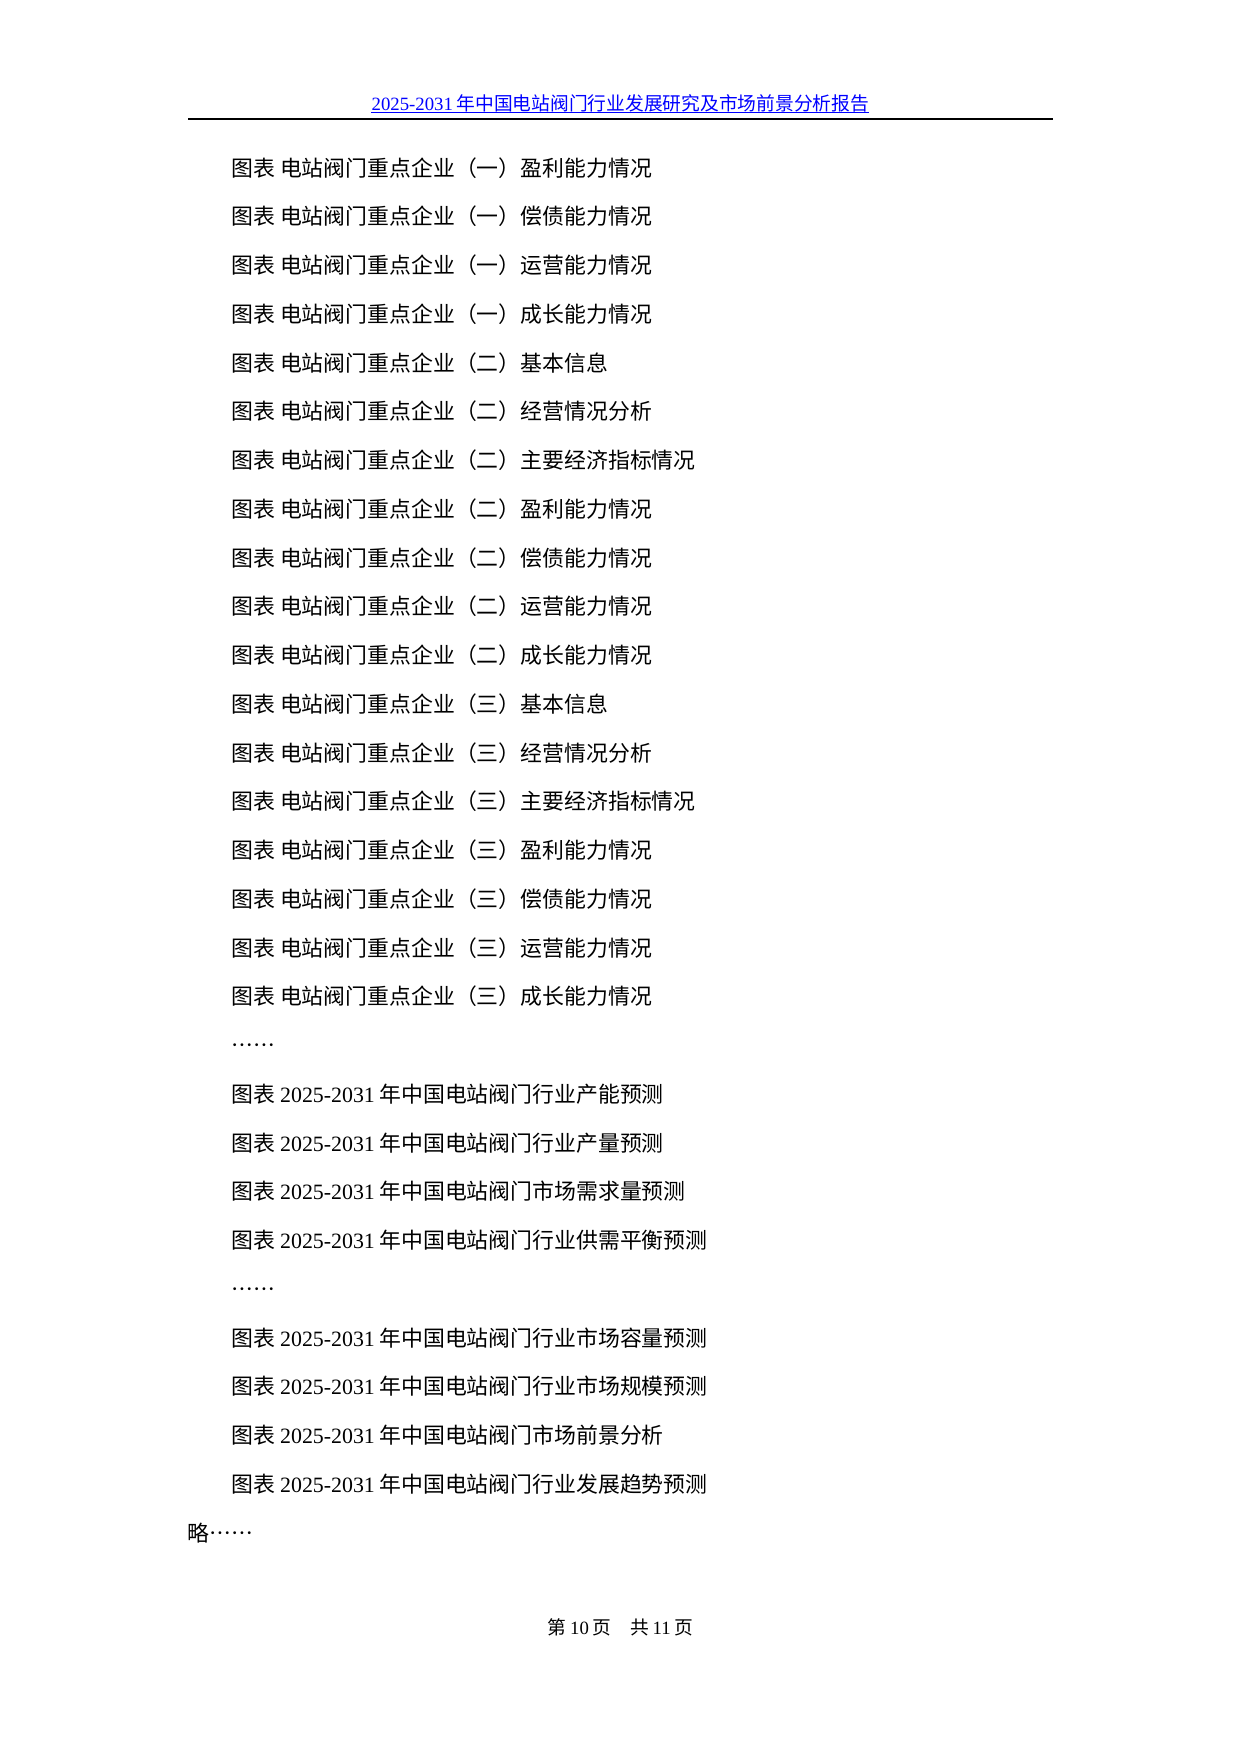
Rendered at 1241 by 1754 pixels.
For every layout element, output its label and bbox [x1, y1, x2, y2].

text [187, 150, 1053, 1548]
